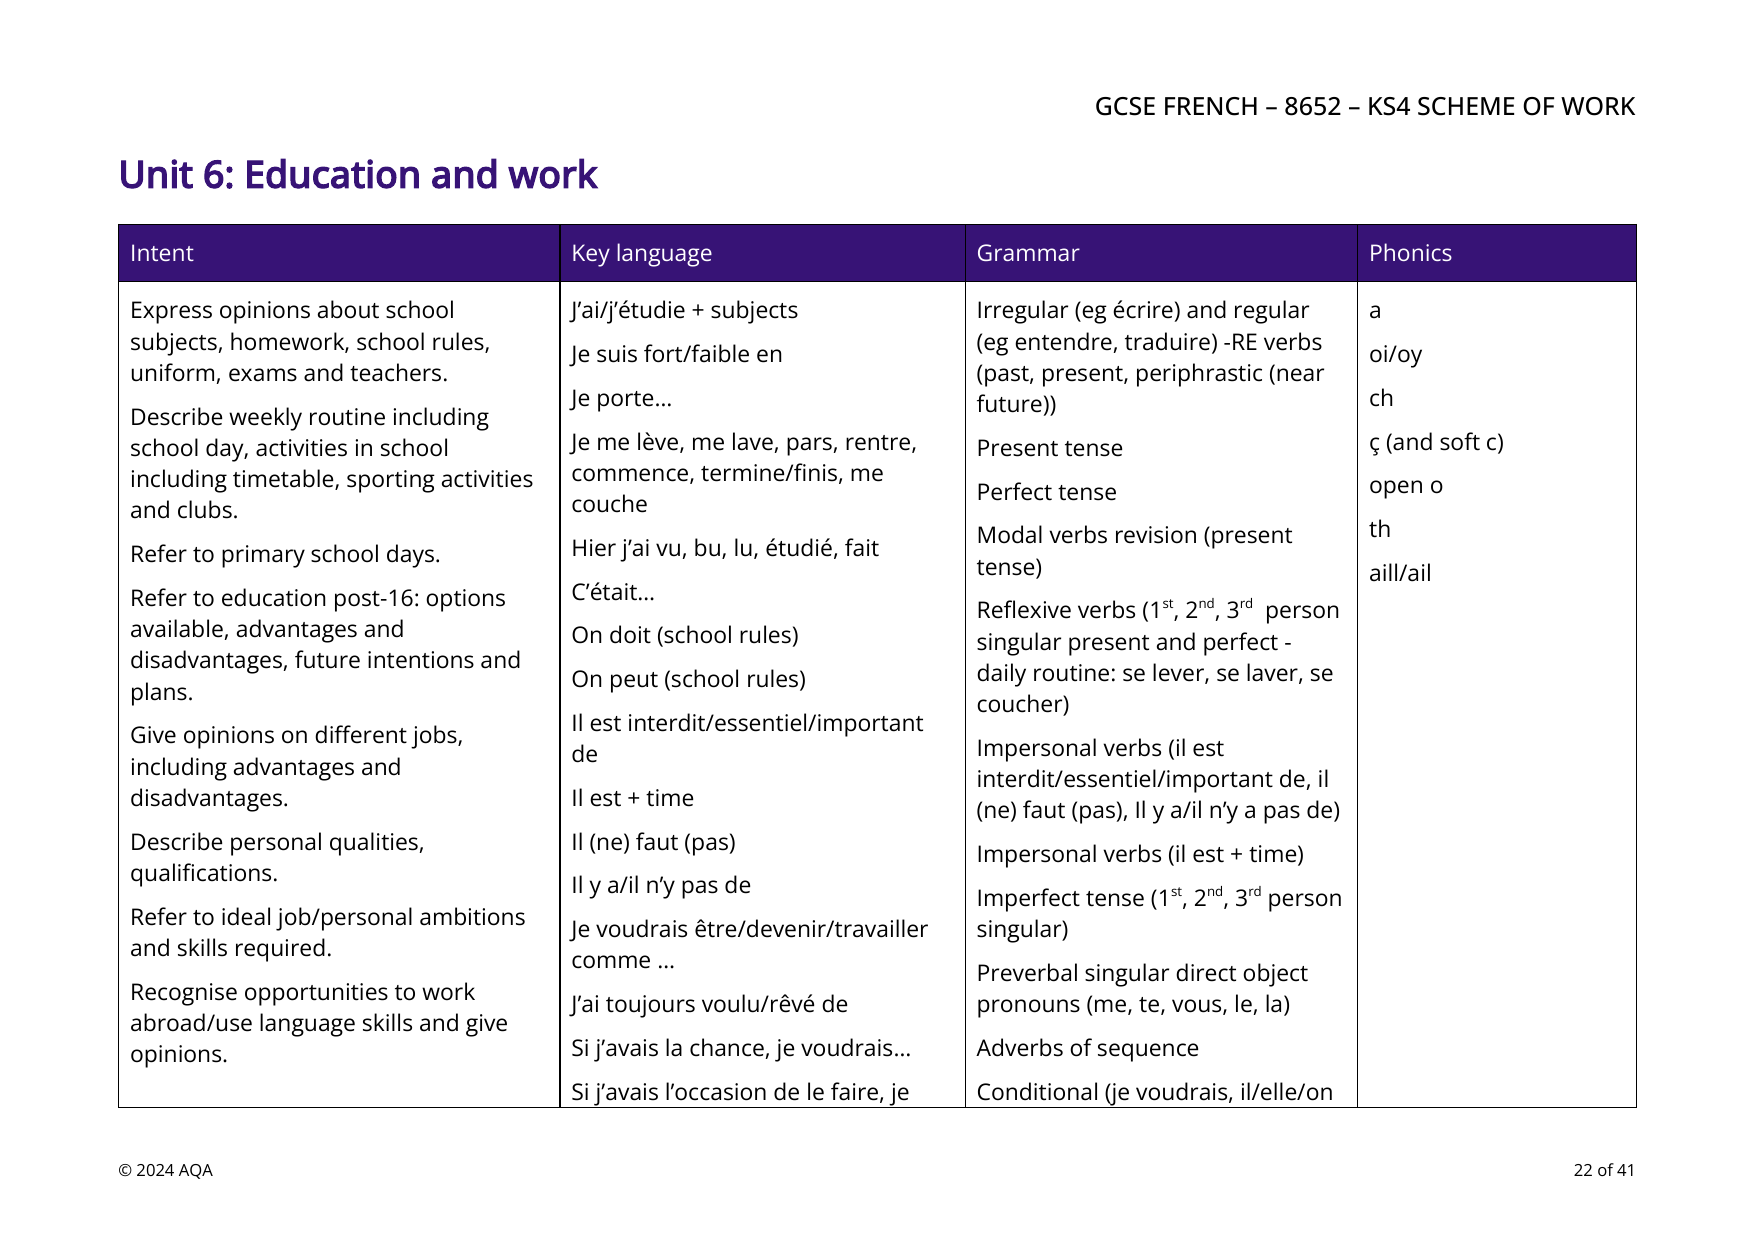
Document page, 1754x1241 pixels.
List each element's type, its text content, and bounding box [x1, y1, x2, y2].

table_header Grammar [966, 225, 1357, 281]
table_header Key language [561, 225, 965, 281]
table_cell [1358, 282, 1636, 1107]
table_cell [119, 282, 559, 1107]
table_header Intent [119, 225, 559, 281]
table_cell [966, 282, 1357, 1107]
table_header Phonics [1358, 225, 1636, 281]
subtitle Unit 6: Education and work [118, 148, 1636, 199]
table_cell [561, 282, 965, 1107]
